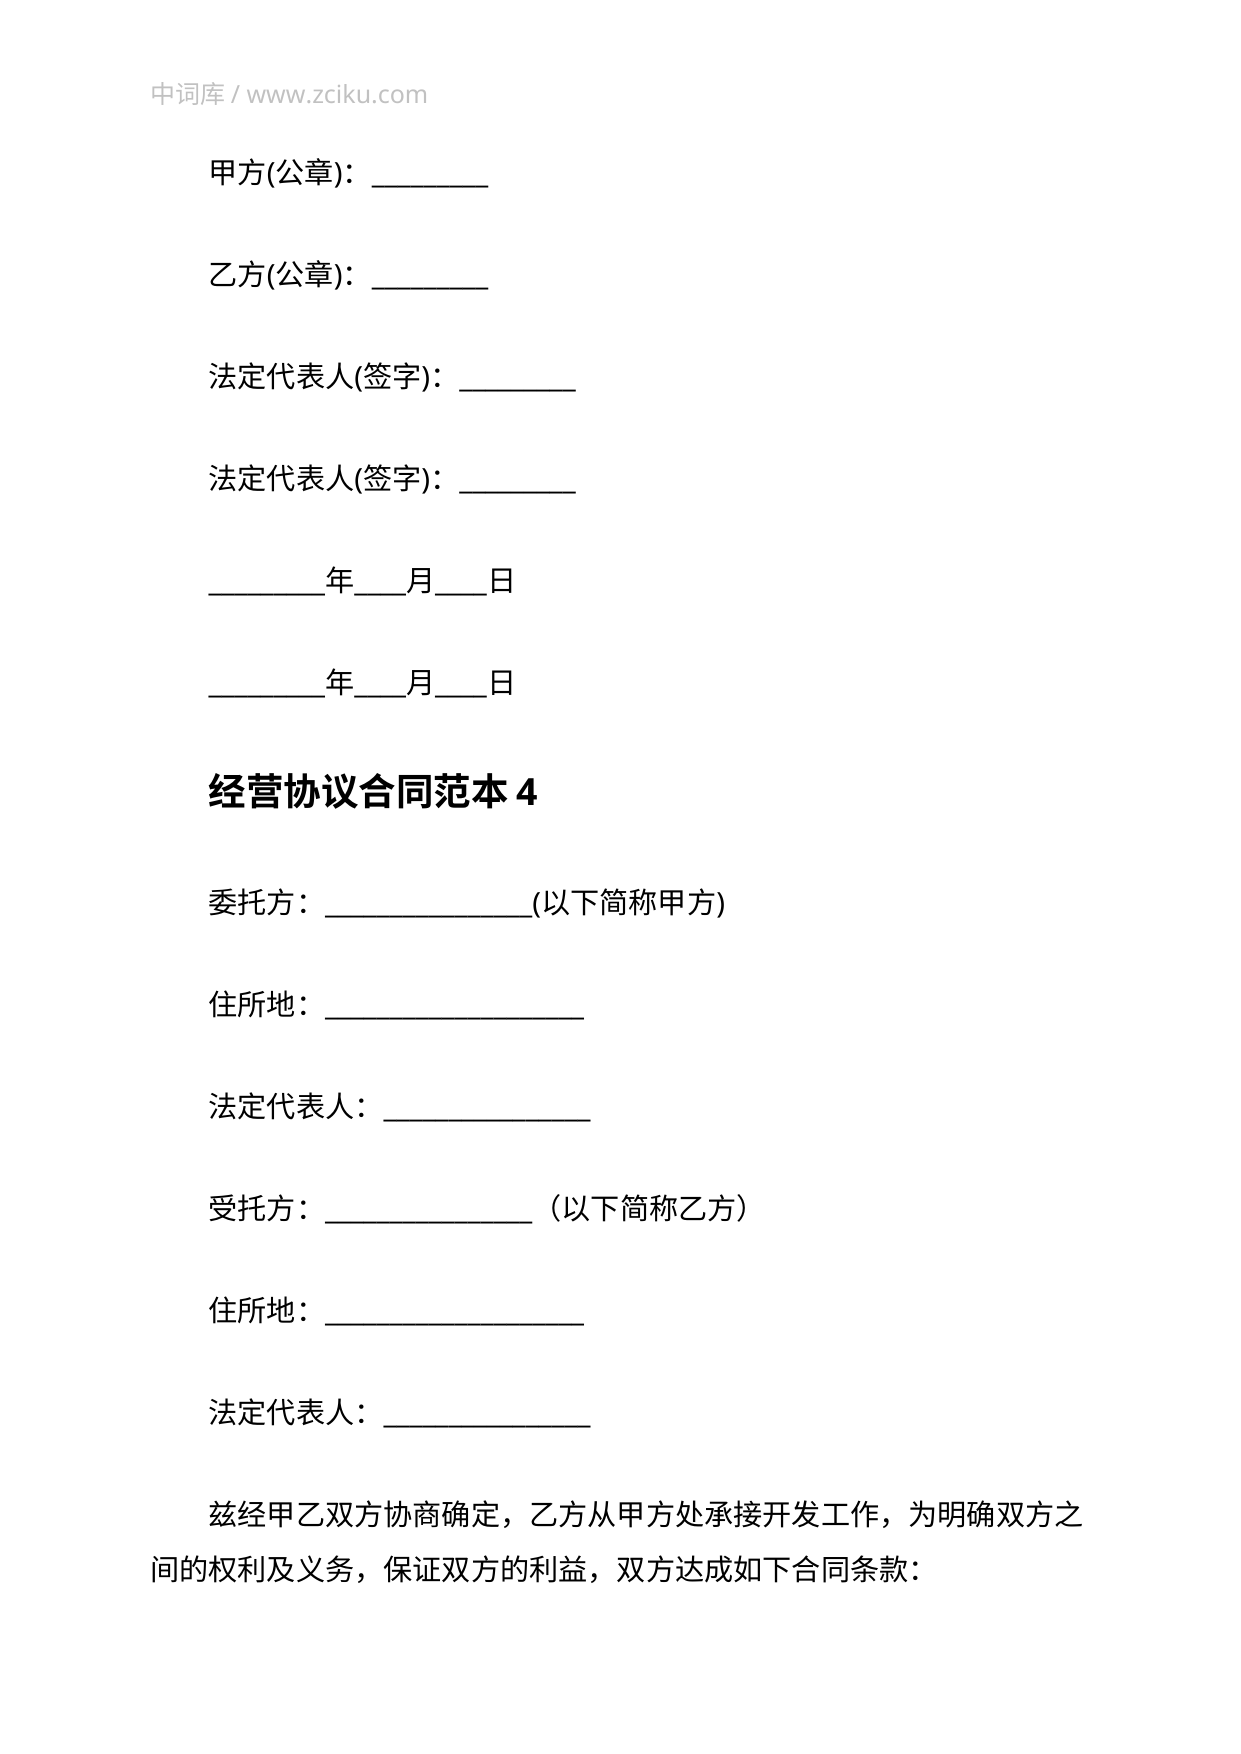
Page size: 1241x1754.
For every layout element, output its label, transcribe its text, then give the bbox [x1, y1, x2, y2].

text 兹经甲乙双方协商确定，乙方从甲方处承接开发工作，为明确双方之间的权利及义务，保证双方的利益，双方达成如下合同条款： [150, 1491, 1090, 1588]
text 委托方：________________(以下简称甲方) [150, 879, 1090, 922]
text 法定代表人(签字)：_________ [150, 354, 1090, 396]
text 住所地：____________________ [150, 981, 1090, 1024]
text _________年____月____日 [150, 558, 1090, 600]
text _________年____月____日 [150, 660, 1090, 702]
text 法定代表人：________________ [150, 1389, 1090, 1432]
text 住所地：____________________ [150, 1287, 1090, 1330]
text 甲方(公章)：_________ [150, 150, 1090, 192]
text 乙方(公章)：_________ [150, 252, 1090, 294]
text 法定代表人(签字)：_________ [150, 456, 1090, 498]
text 经营协议合同范本4 [150, 762, 1090, 816]
text 法定代表人：________________ [150, 1083, 1090, 1126]
text 受托方：________________（以下简称乙方） [150, 1185, 1090, 1228]
